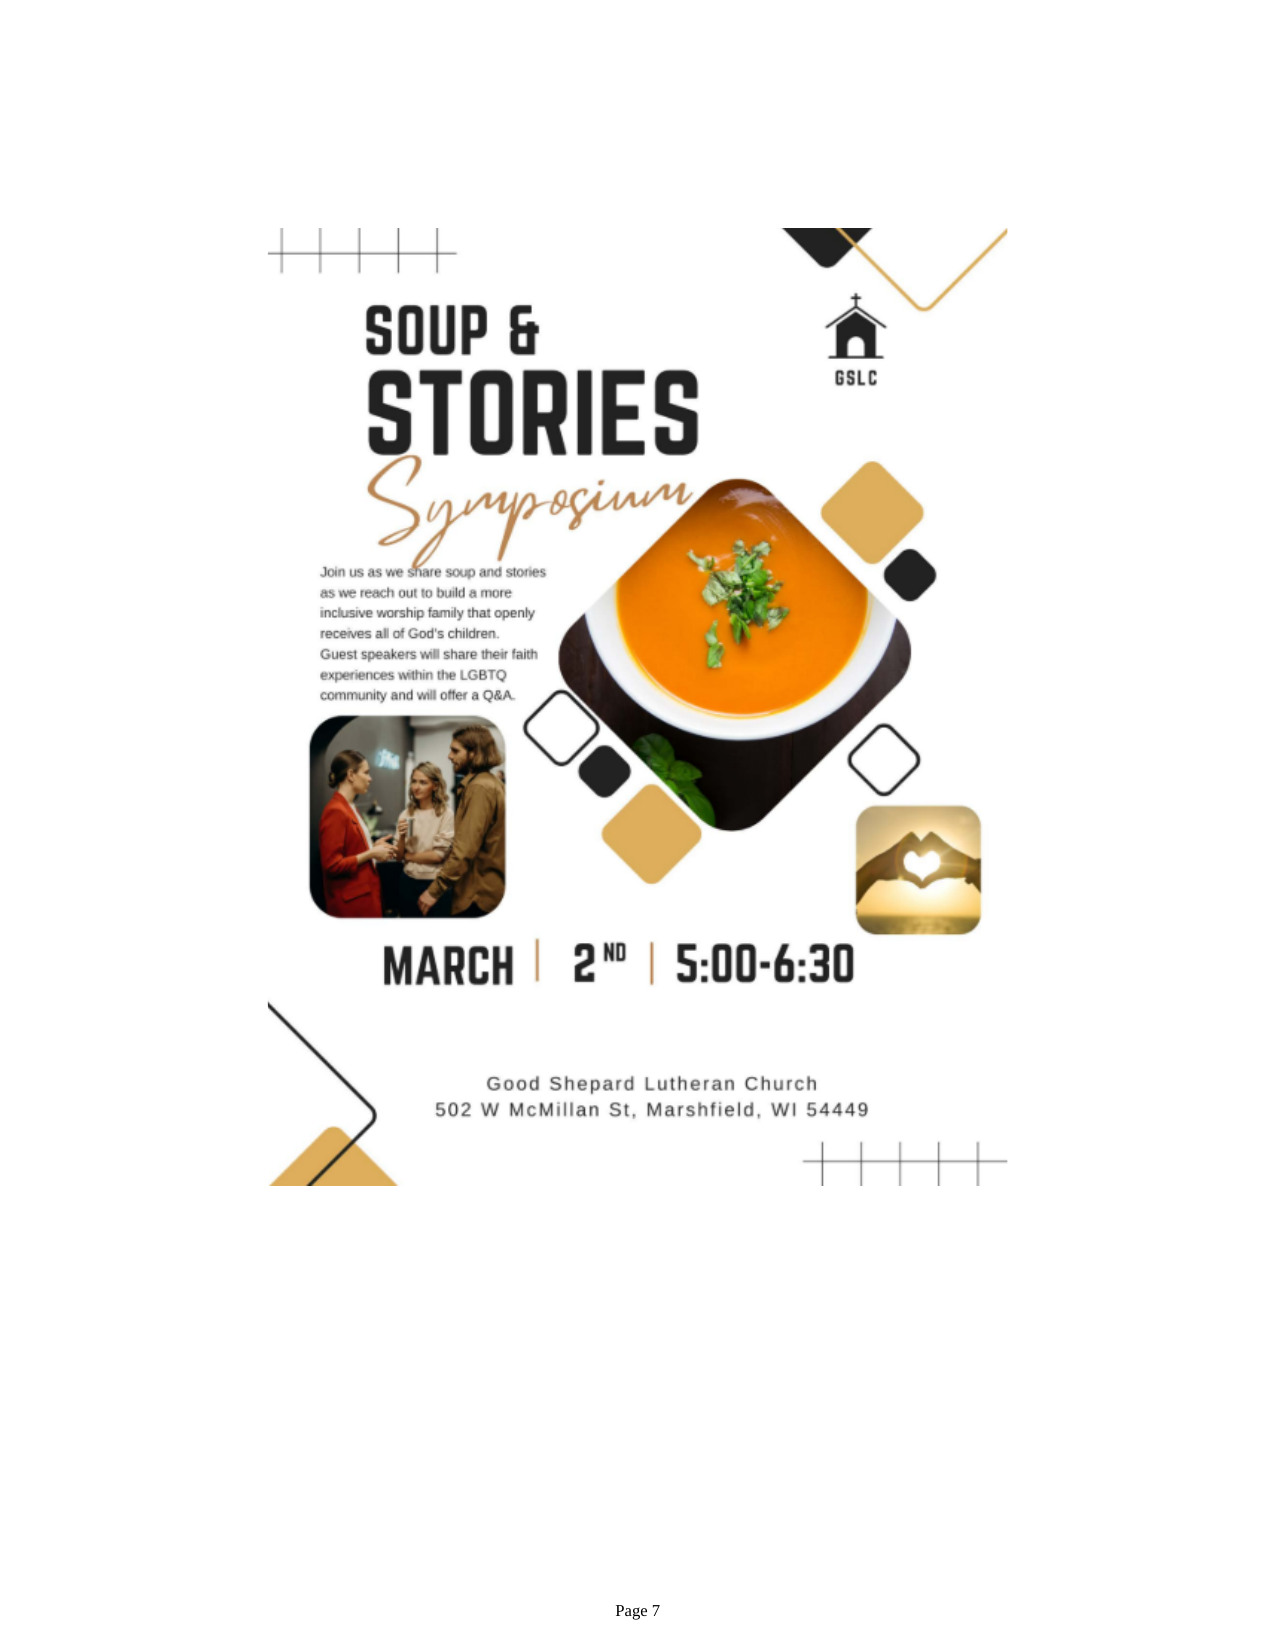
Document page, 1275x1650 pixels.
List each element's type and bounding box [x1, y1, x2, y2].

picture [267, 228, 1008, 1186]
